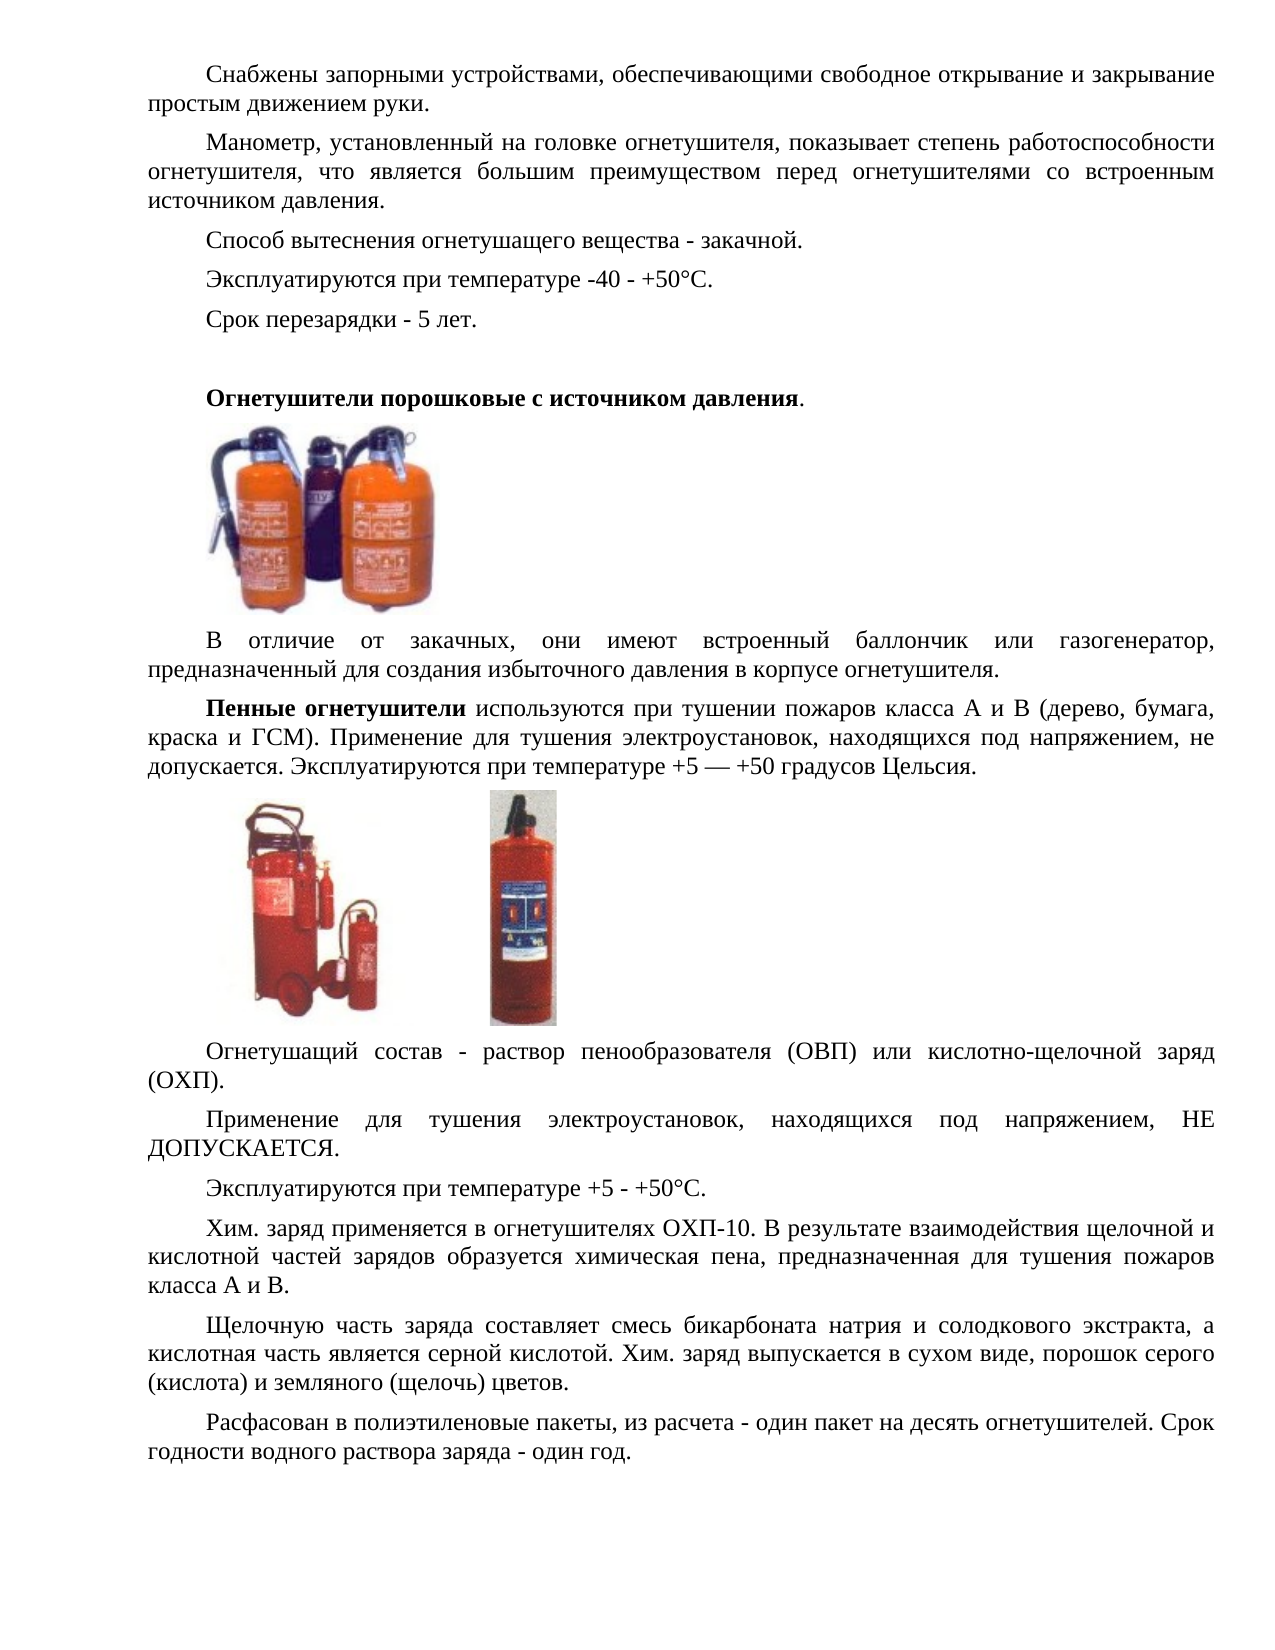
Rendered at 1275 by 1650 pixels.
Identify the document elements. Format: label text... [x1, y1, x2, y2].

text Эксплуатируются при температуре +5 - +50°С. [148, 1173, 1216, 1202]
text Пенные огнетушители используются при тушении пожаров класса А и В (дерево, бумага, краска и ГСМ). Применение для тушения электроустановок, находящихся под напряжением, не допускается. Эксплуатируются при температуре +5 — +50 градусов Цельсия. [148, 693, 1216, 780]
text Хим. заряд применяется в огнетушителях ОХП-10. В результате взаимодействия щелочной и кислотной частей зарядов образуется химическая пена, предназначенная для тушения пожаров класса А и В. [148, 1213, 1216, 1299]
text Огнетушащий состав - раствор пенообразователя (ОВП) или кислотно-щелочной заряд (ОХП). [148, 1036, 1216, 1093]
picture [205, 798, 440, 1026]
text Способ вытеснения огнетушащего вещества - закачной. [148, 225, 1216, 253]
text Огнетушители порошковые с источником давления. [148, 383, 1216, 412]
text Применение для тушения электроустановок, находящихся под напряжением, НЕ ДОПУСКАЕТСЯ. [148, 1104, 1216, 1162]
text Манометр, установленный на головке огнетушителя, показывает степень работоспособности огнетушителя, что является большим преимуществом перед огнетушителями со встроенным источником давления. [148, 127, 1216, 214]
picture [205, 423, 440, 615]
picture [489, 790, 557, 1026]
text Эксплуатируются при температуре -40 - +50°С. [148, 264, 1216, 293]
text Срок перезарядки - 5 лет. [148, 304, 1216, 333]
text Расфасован в полиэтиленовые пакеты, из расчета - один пакет на десять огнетушителей. Срок годности водного раствора заряда - один год. [148, 1407, 1216, 1464]
text Щелочную часть заряда составляет смесь бикарбоната натрия и солодкового экстракта, а кислотная часть является серной кислотой. Хим. заряд выпускается в сухом виде, порошок серого (кислота) и земляного (щелочь) цветов. [148, 1310, 1216, 1396]
text В отличие от закачных, они имеют встроенный баллончик или газогенератор, предназначенный для создания избыточного давления в корпусе огнетушителя. [148, 625, 1216, 683]
text Снабжены запорными устройствами, обеспечивающими свободное открывание и закрывание простым движением руки. [148, 59, 1216, 117]
